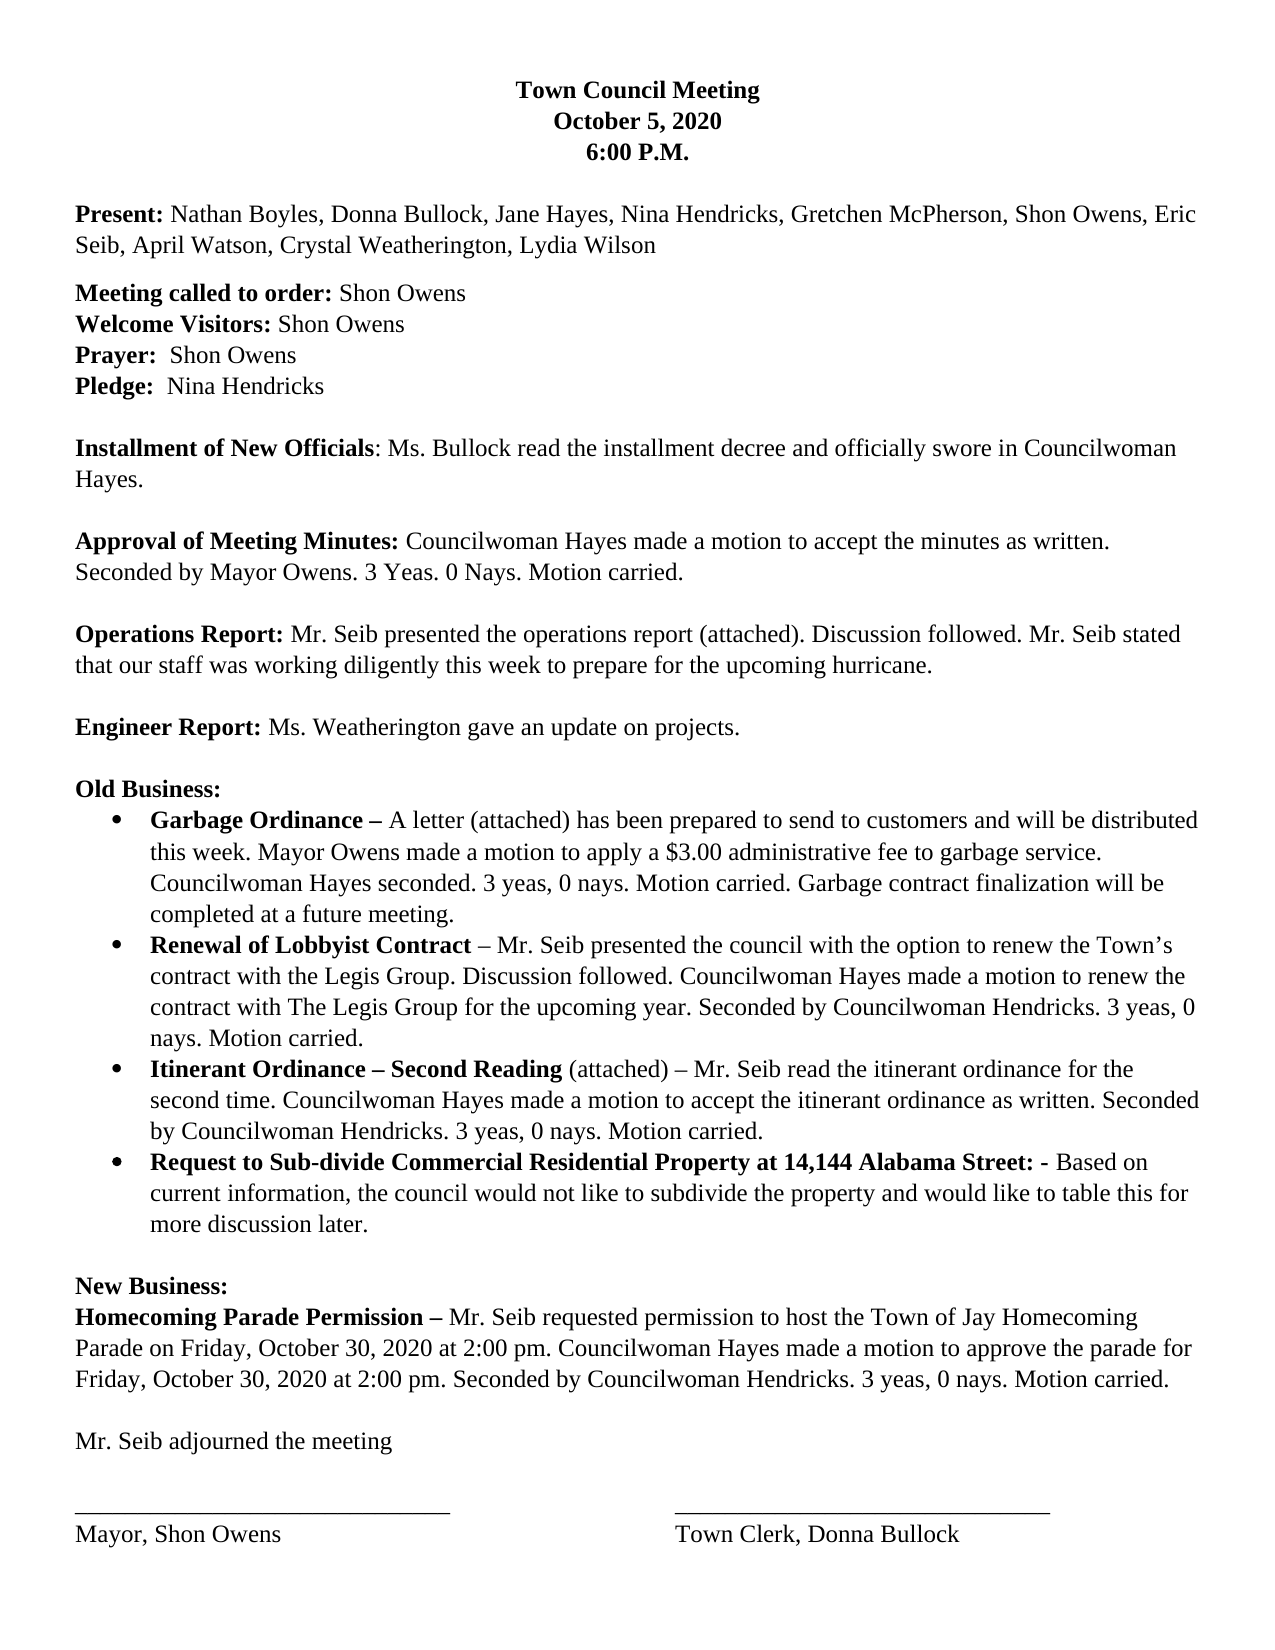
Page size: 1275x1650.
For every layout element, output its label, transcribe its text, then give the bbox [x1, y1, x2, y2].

text Present: Nathan Boyles, Donna Bullock, Jane Hayes, Nina Hendricks, Gretchen McPherson, Shon Owens, Eric Seib, April Watson, Crystal Weatherington, Lydia Wilson [75, 199, 1200, 259]
text Welcome Visitors: Shon Owens [75, 309, 1200, 338]
text Old Business: [75, 774, 1200, 803]
text Approval of Meeting Minutes: Councilwoman Hayes made a motion to accept the minutes as written. Seconded by Mayor Owens. 3 Yeas. 0 Nays. Motion carried. [75, 526, 1200, 586]
text Homecoming Parade Permission – Mr. Seib requested permission to host the Town of Jay Homecoming Parade on Friday, October 30, 2020 at 2:00 pm. Councilwoman Hayes made a motion to approve the parade for Friday, October 30, 2020 at 2:00 pm. Seconded by Councilwoman Hendricks. 3 yeas, 0 nays. Motion carried. [75, 1302, 1200, 1393]
list Garbage Ordinance – A letter (attached) has been prepared to send to customers and will be distributed this week. Mayor Owens made a motion to apply a $3.00 administrative fee to garbage service. Councilwoman Hayes seconded. 3 yeas, 0 nays. Motion carried. Garbage contract finalization will be completed at a future meeting. [112, 806, 1200, 927]
text 6:00 P.M. [75, 137, 1200, 166]
text New Business: [75, 1271, 1200, 1300]
text Town Council Meeting [75, 75, 1200, 104]
text Pledge: Nina Hendricks [75, 371, 1200, 400]
text October 5, 2020 [75, 106, 1200, 135]
text ______________________________ ______________________________ [75, 1488, 1200, 1517]
text Engineer Report: Ms. Weatherington gave an update on projects. [75, 712, 1200, 741]
text Prayer: Shon Owens [75, 340, 1200, 369]
list Renewal of Lobbyist Contract – Mr. Seib presented the council with the option to renew the Town’s contract with the Legis Group. Discussion followed. Councilwoman Hayes made a motion to renew the contract with The Legis Group for the upcoming year. Seconded by Councilwoman Hendricks. 3 yeas, 0 nays. Motion carried. [112, 930, 1200, 1052]
text Operations Report: Mr. Seib presented the operations report (attached). Discussion followed. Mr. Seib stated that our staff was working diligently this week to prepare for the upcoming hurricane. [75, 619, 1200, 679]
text Meeting called to order: Shon Owens [75, 278, 1200, 307]
text Installment of New Officials: Ms. Bullock read the installment decree and officially swore in Councilwoman Hayes. [75, 433, 1200, 493]
text Mr. Seib adjourned the meeting [75, 1426, 1200, 1455]
list Request to Sub-divide Commercial Residential Property at 14,144 Alabama Street: - Based on current information, the council would not like to subdivide the property and would like to table this for more discussion later. [112, 1147, 1200, 1238]
text Mayor, Shon Owens Town Clerk, Donna Bullock [75, 1519, 1200, 1548]
list Itinerant Ordinance – Second Reading (attached) – Mr. Seib read the itinerant ordinance for the second time. Councilwoman Hayes made a motion to accept the itinerant ordinance as written. Seconded by Councilwoman Hendricks. 3 yeas, 0 nays. Motion carried. [112, 1054, 1200, 1145]
